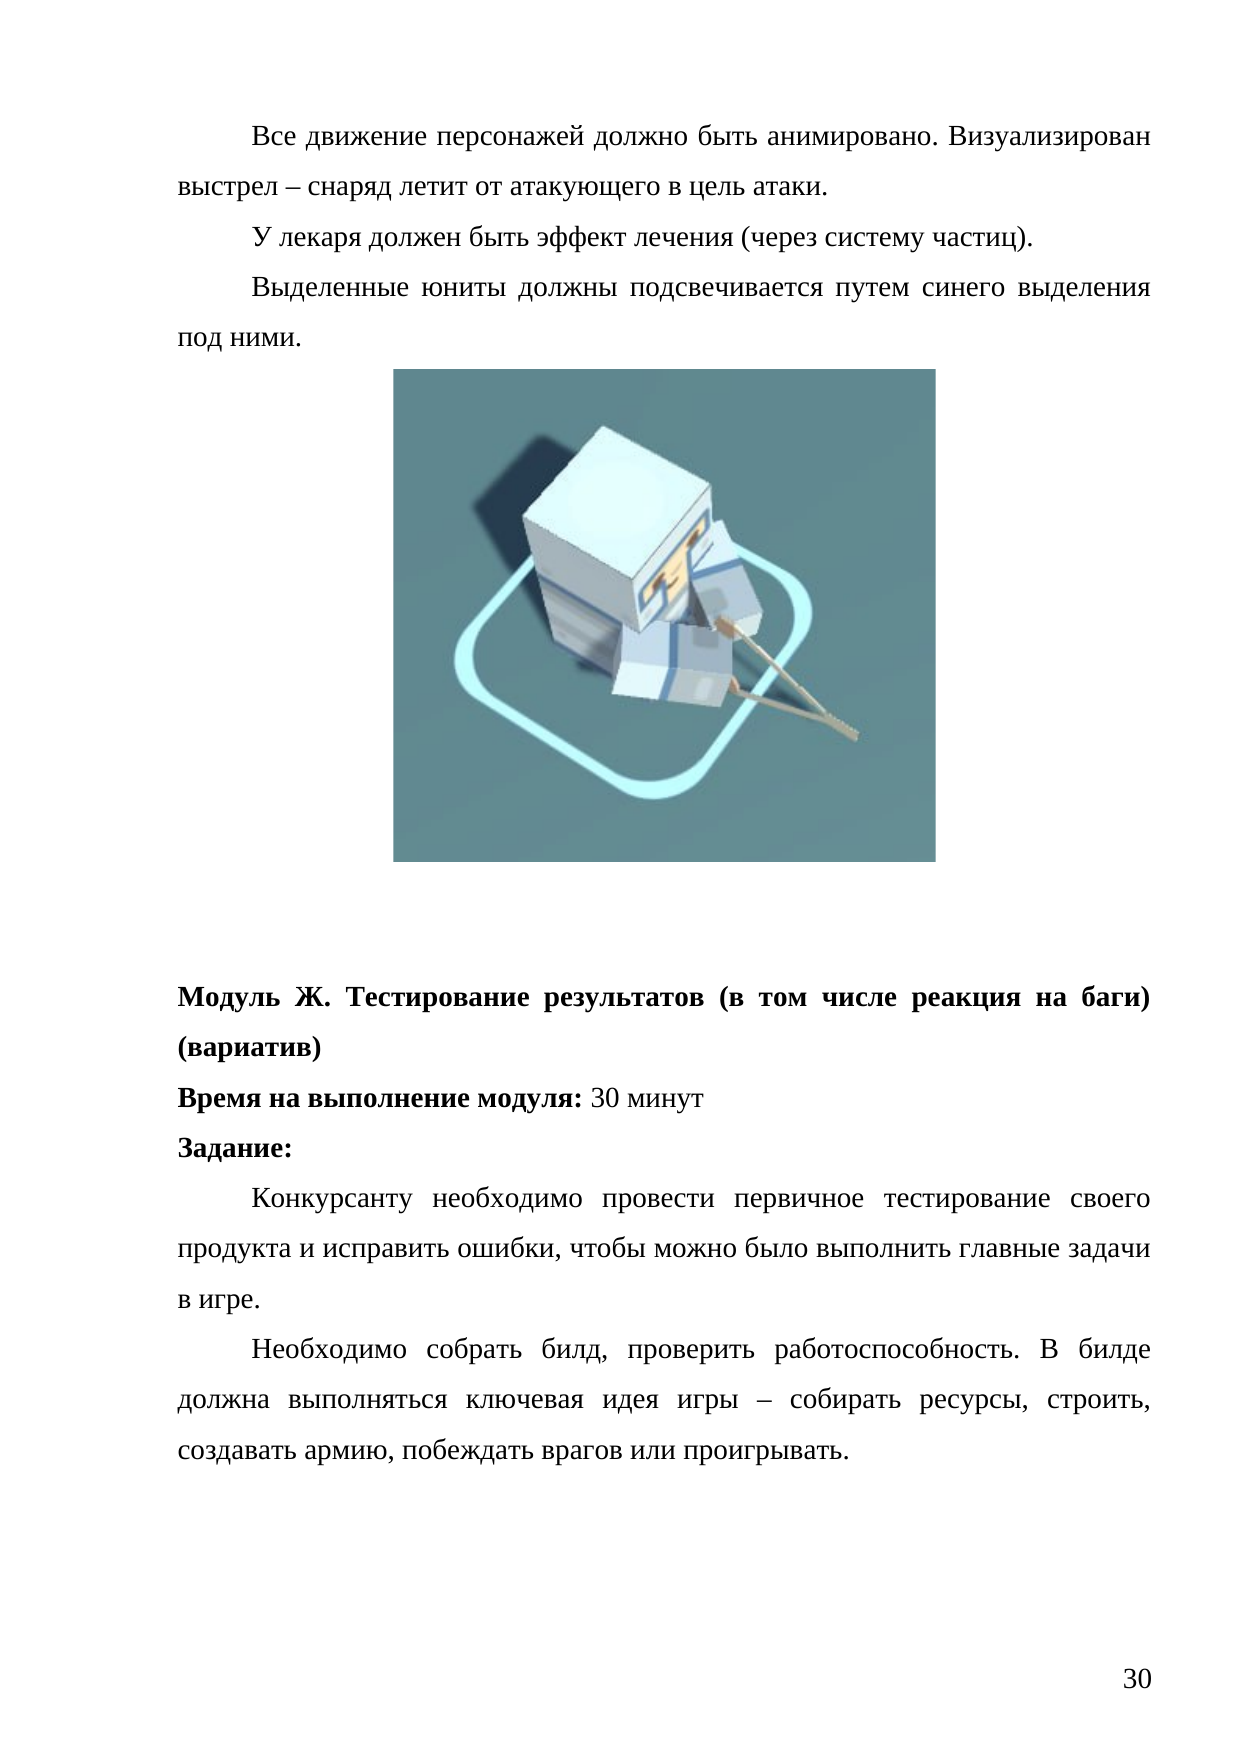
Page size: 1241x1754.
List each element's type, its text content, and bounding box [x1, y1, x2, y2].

text Необходимо собрать билд, проверить работоспособность. В билде должна выполняться ключевая идея игры – собирать ресурсы, строить, создавать армию, побеждать врагов или проигрывать. [177, 1331, 1152, 1465]
text Время на выполнение модуля: 30 минут [177, 1080, 1152, 1113]
text Задание: [177, 1130, 1152, 1163]
text Конкурсанту необходимо провести первичное тестирование своего продукта и исправить ошибки, чтобы можно было выполнить главные задачи в игре. [177, 1180, 1152, 1314]
text Выделенные юниты должны подсвечивается путем синего выделения под ними. [177, 269, 1152, 353]
text У лекаря должен быть эффект лечения (через систему частиц). [177, 219, 1152, 252]
subtitle Модуль Ж. Тестирование результатов (в том числе реакция на баги) (вариатив) [177, 979, 1152, 1063]
picture [393, 369, 936, 862]
text Все движение персонажей должно быть анимировано. Визуализирован выстрел – снаряд летит от атакующего в цель атаки. [177, 118, 1152, 202]
